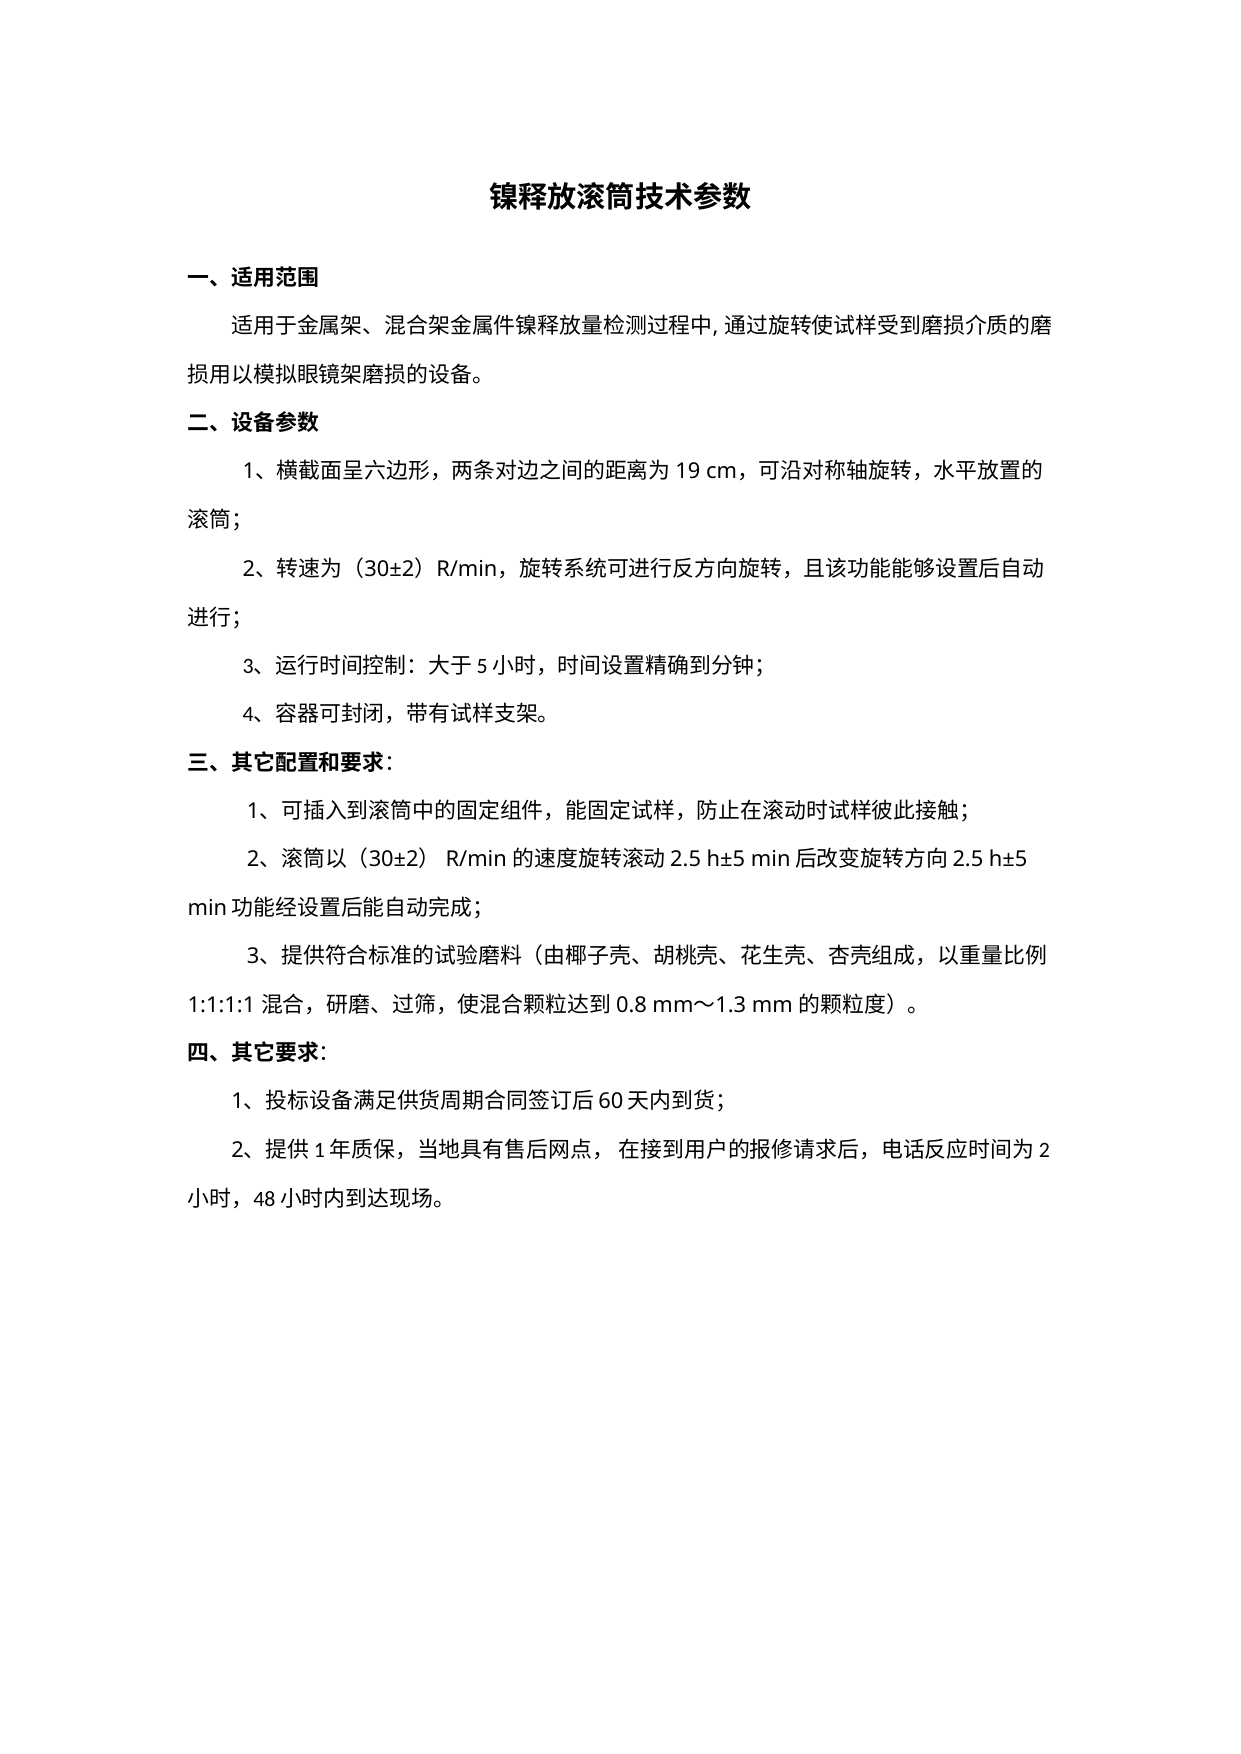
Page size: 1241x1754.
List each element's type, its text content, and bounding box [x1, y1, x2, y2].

text 三、其它配置和要求： [187, 744, 1053, 777]
text 一、适用范围 [187, 259, 1053, 292]
text 1、横截面呈六边形，两条对边之间的距离为 19 cm，可沿对称轴旋转，水平放置的滚筒； [187, 453, 1053, 534]
text 二、设备参数 [187, 405, 1053, 437]
text 四、其它要求： [187, 1035, 1053, 1067]
text 4、容器可封闭，带有试样支架。 [187, 696, 1053, 728]
text 适用于金属架、混合架金属件镍释放量检测过程中, 通过旋转使试样受到磨损介质的磨损用以模拟眼镜架磨损的设备。 [187, 308, 1053, 389]
text 3、运行时间控制：大于5小时，时间设置精确到分钟； [187, 647, 1053, 680]
subtitle 镍释放滚筒技术参数 [187, 162, 1053, 227]
text 2、转速为（30±2）R/min，旋转系统可进行反方向旋转，且该功能能够设置后自动进行； [187, 550, 1053, 632]
text 2、滚筒以（30±2） R/min 的速度旋转滚动2.5 h±5 min后改变旋转方向2.5 h±5 min功能经设置后能自动完成； [187, 841, 1053, 922]
text 1、可插入到滚筒中的固定组件，能固定试样，防止在滚动时试样彼此接触； [187, 792, 1053, 825]
text 2、提供1年质保，当地具有售后网点， 在接到用户的报修请求后，电话反应时间为2小时，48小时内到达现场。 [187, 1132, 1053, 1213]
text 1、投标设备满足供货周期合同签订后60天内到货； [187, 1083, 1053, 1116]
text 3、提供符合标准的试验磨料（由椰子壳、胡桃壳、花生壳、杏壳组成，以重量比例 1:1:1:1 混合，研磨、过筛，使混合颗粒达到 0.8 mm～1.3 mm 的颗粒度）。 [187, 938, 1053, 1019]
